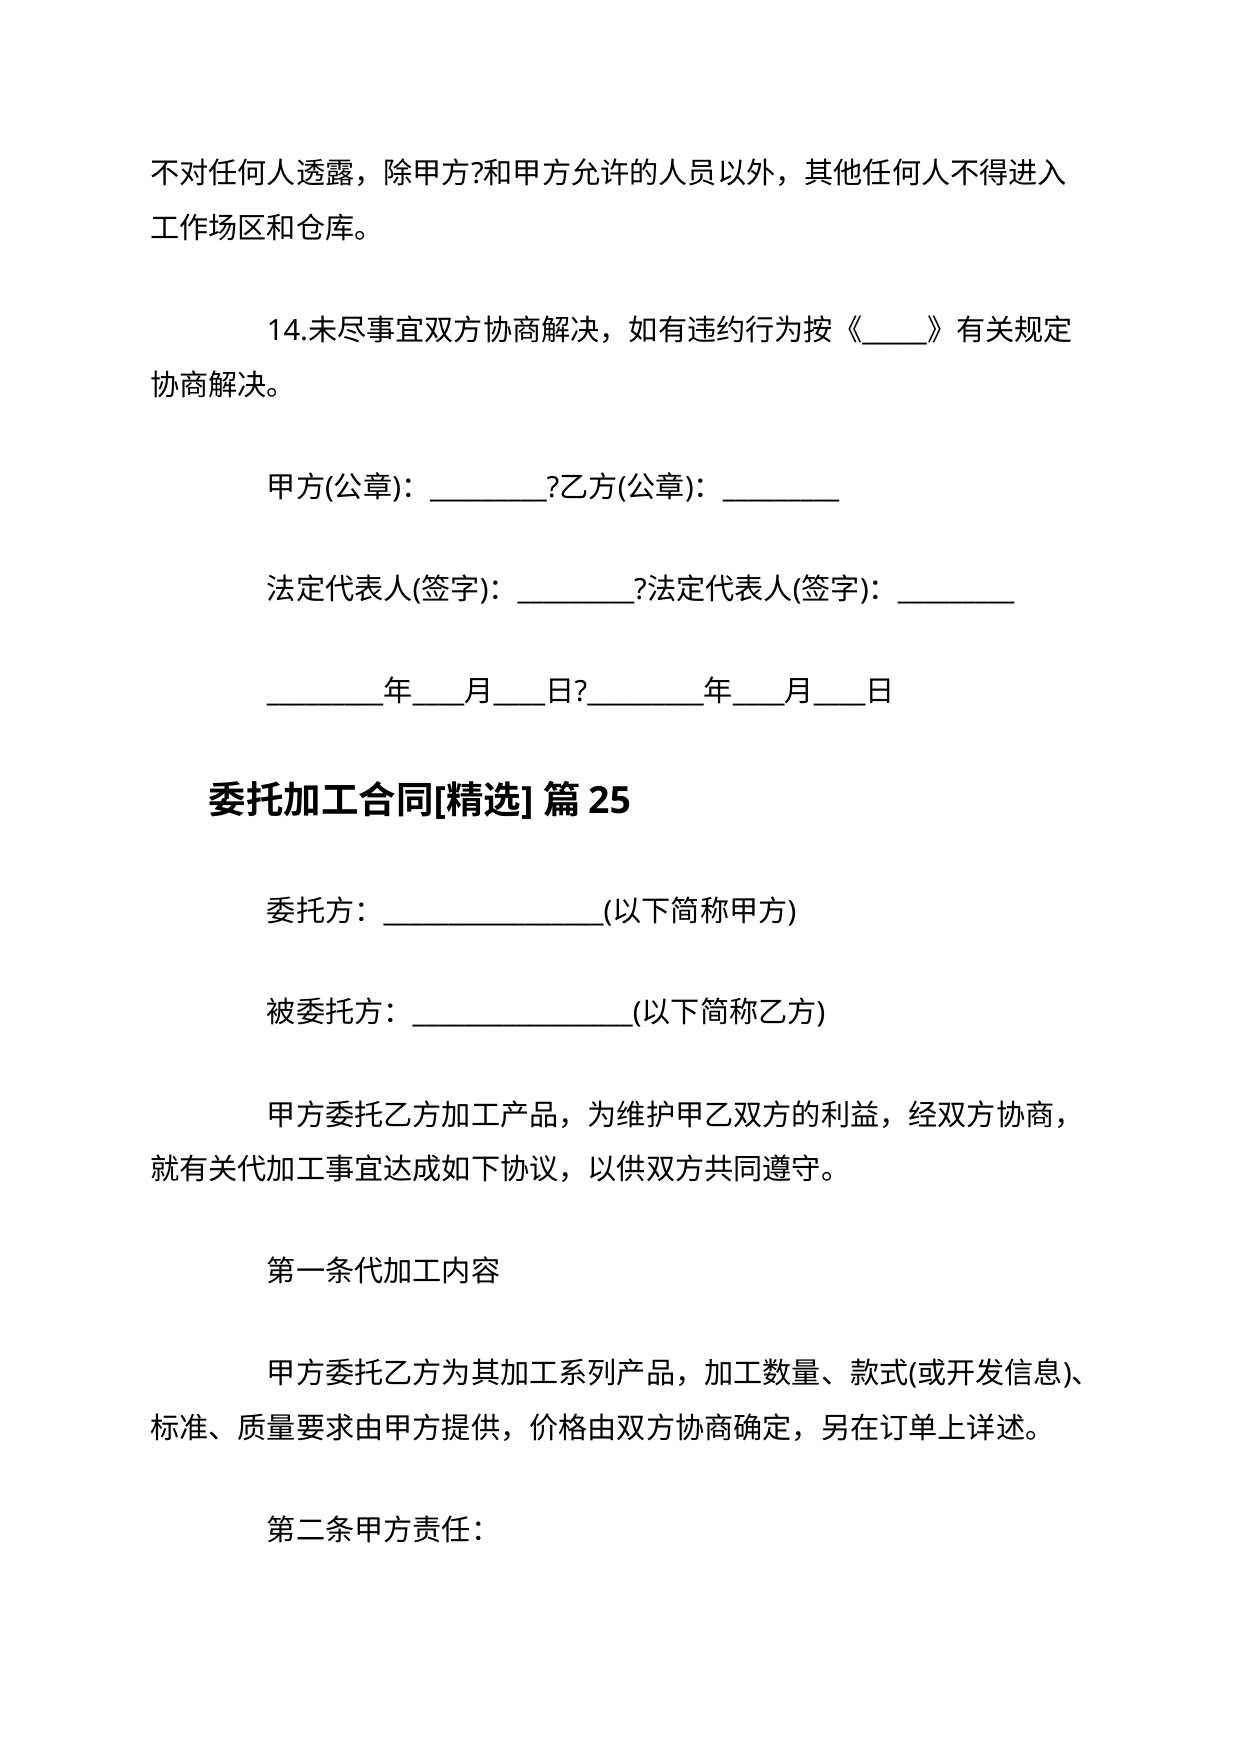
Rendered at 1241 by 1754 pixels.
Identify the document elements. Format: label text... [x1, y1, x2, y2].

text 委托加工合同[精选] 篇25 [150, 769, 1090, 824]
text 甲方(公章)：_________?乙方(公章)：_________ [150, 463, 1090, 506]
text 被委托方：_________________(以下简称乙方) [150, 989, 1090, 1031]
text 甲方委托乙方加工产品，为维护甲乙双方的利益，经双方协商，就有关代加工事宜达成如下协议，以供双方共同遵守。 [150, 1091, 1090, 1188]
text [150, 150, 1090, 247]
text 第一条代加工内容 [150, 1248, 1090, 1290]
text 甲方委托乙方为其加工系列产品，加工数量、款式(或开发信息)、标准、质量要求由甲方提供，价格由双方协商确定，另在订单上详述。 [150, 1349, 1090, 1447]
text 委托方：_________________(以下简称甲方) [150, 887, 1090, 929]
text 法定代表人(签字)：_________?法定代表人(签字)：_________ [150, 566, 1090, 608]
text 第二条甲方责任： [150, 1506, 1090, 1548]
text _________年____月____日?_________年____月____日 [150, 667, 1090, 710]
text 14.未尽事宜双方协商解决，如有违约行为按《_____》有关规定协商解决。 [150, 307, 1090, 404]
